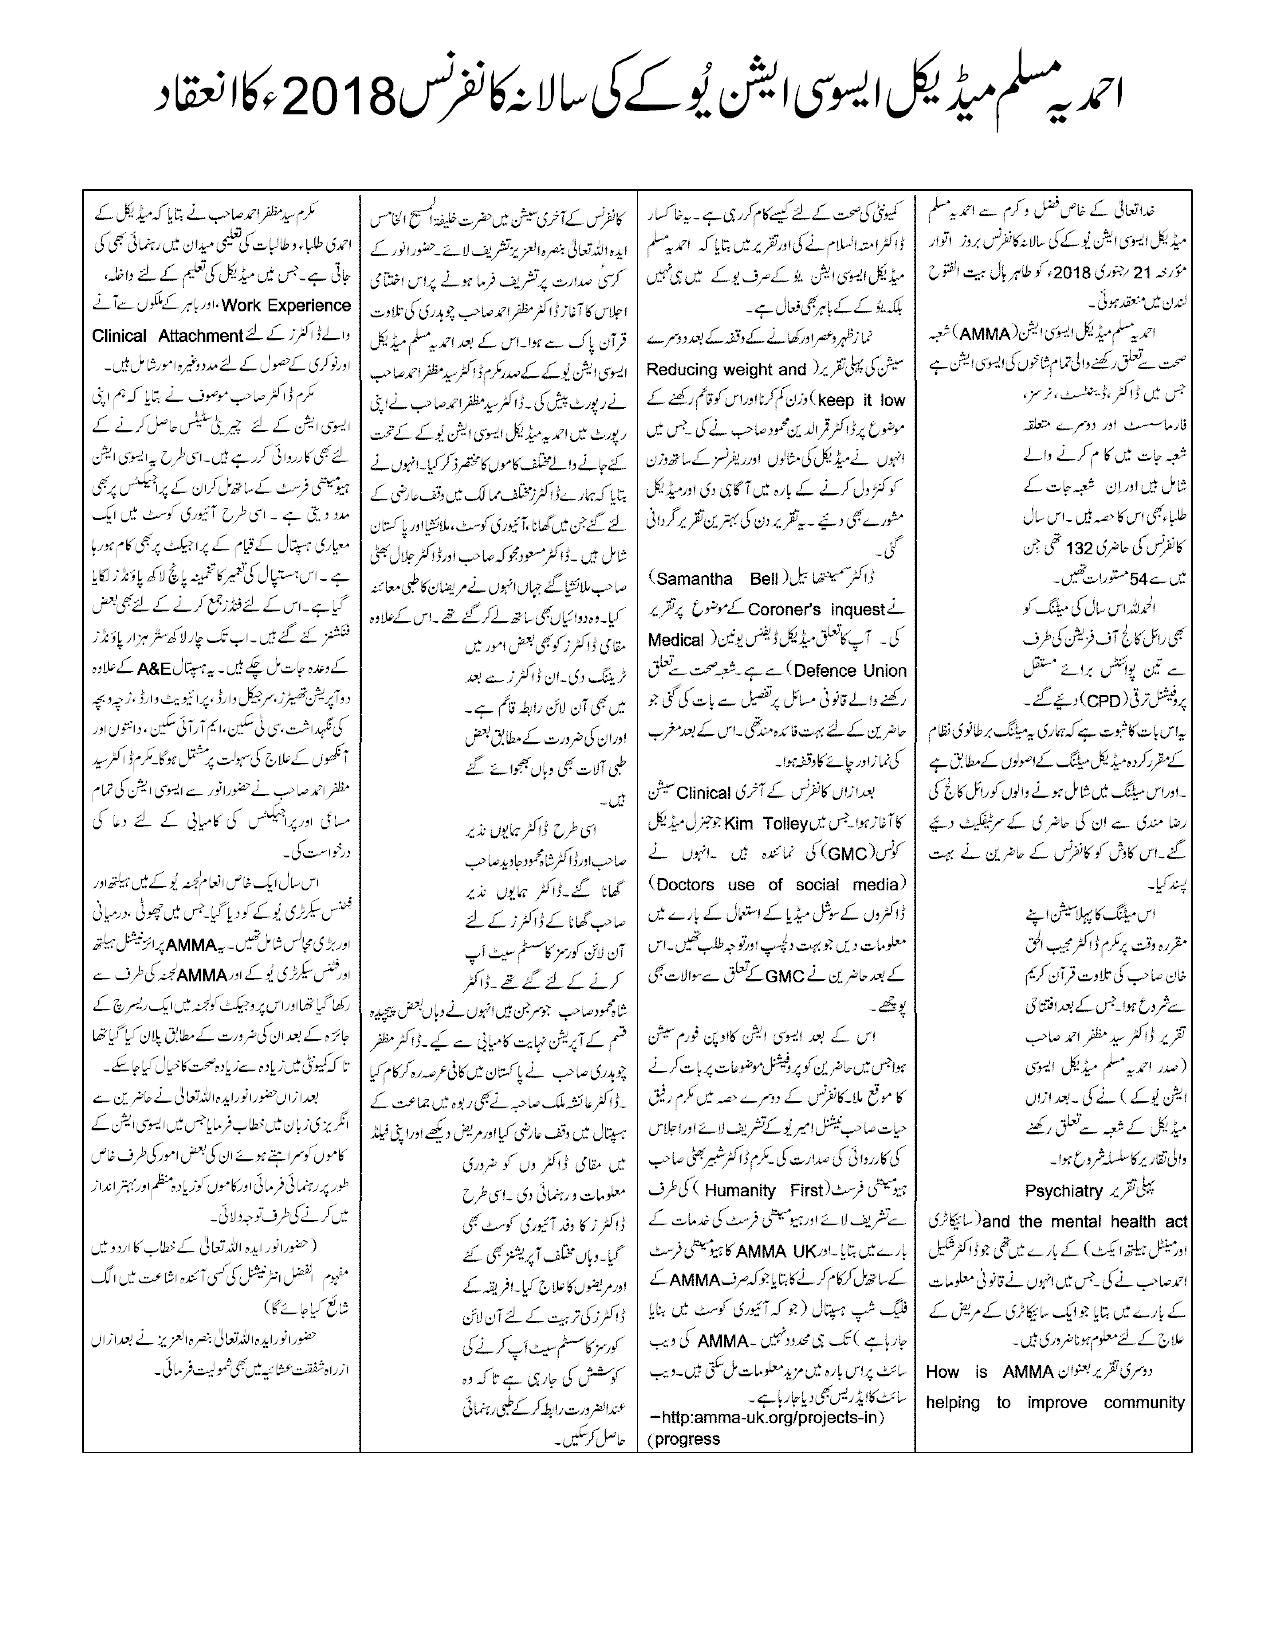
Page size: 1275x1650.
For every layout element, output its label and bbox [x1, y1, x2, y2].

picture [84, 191, 637, 1452]
picture [638, 191, 1191, 1452]
picture [150, 43, 1125, 135]
